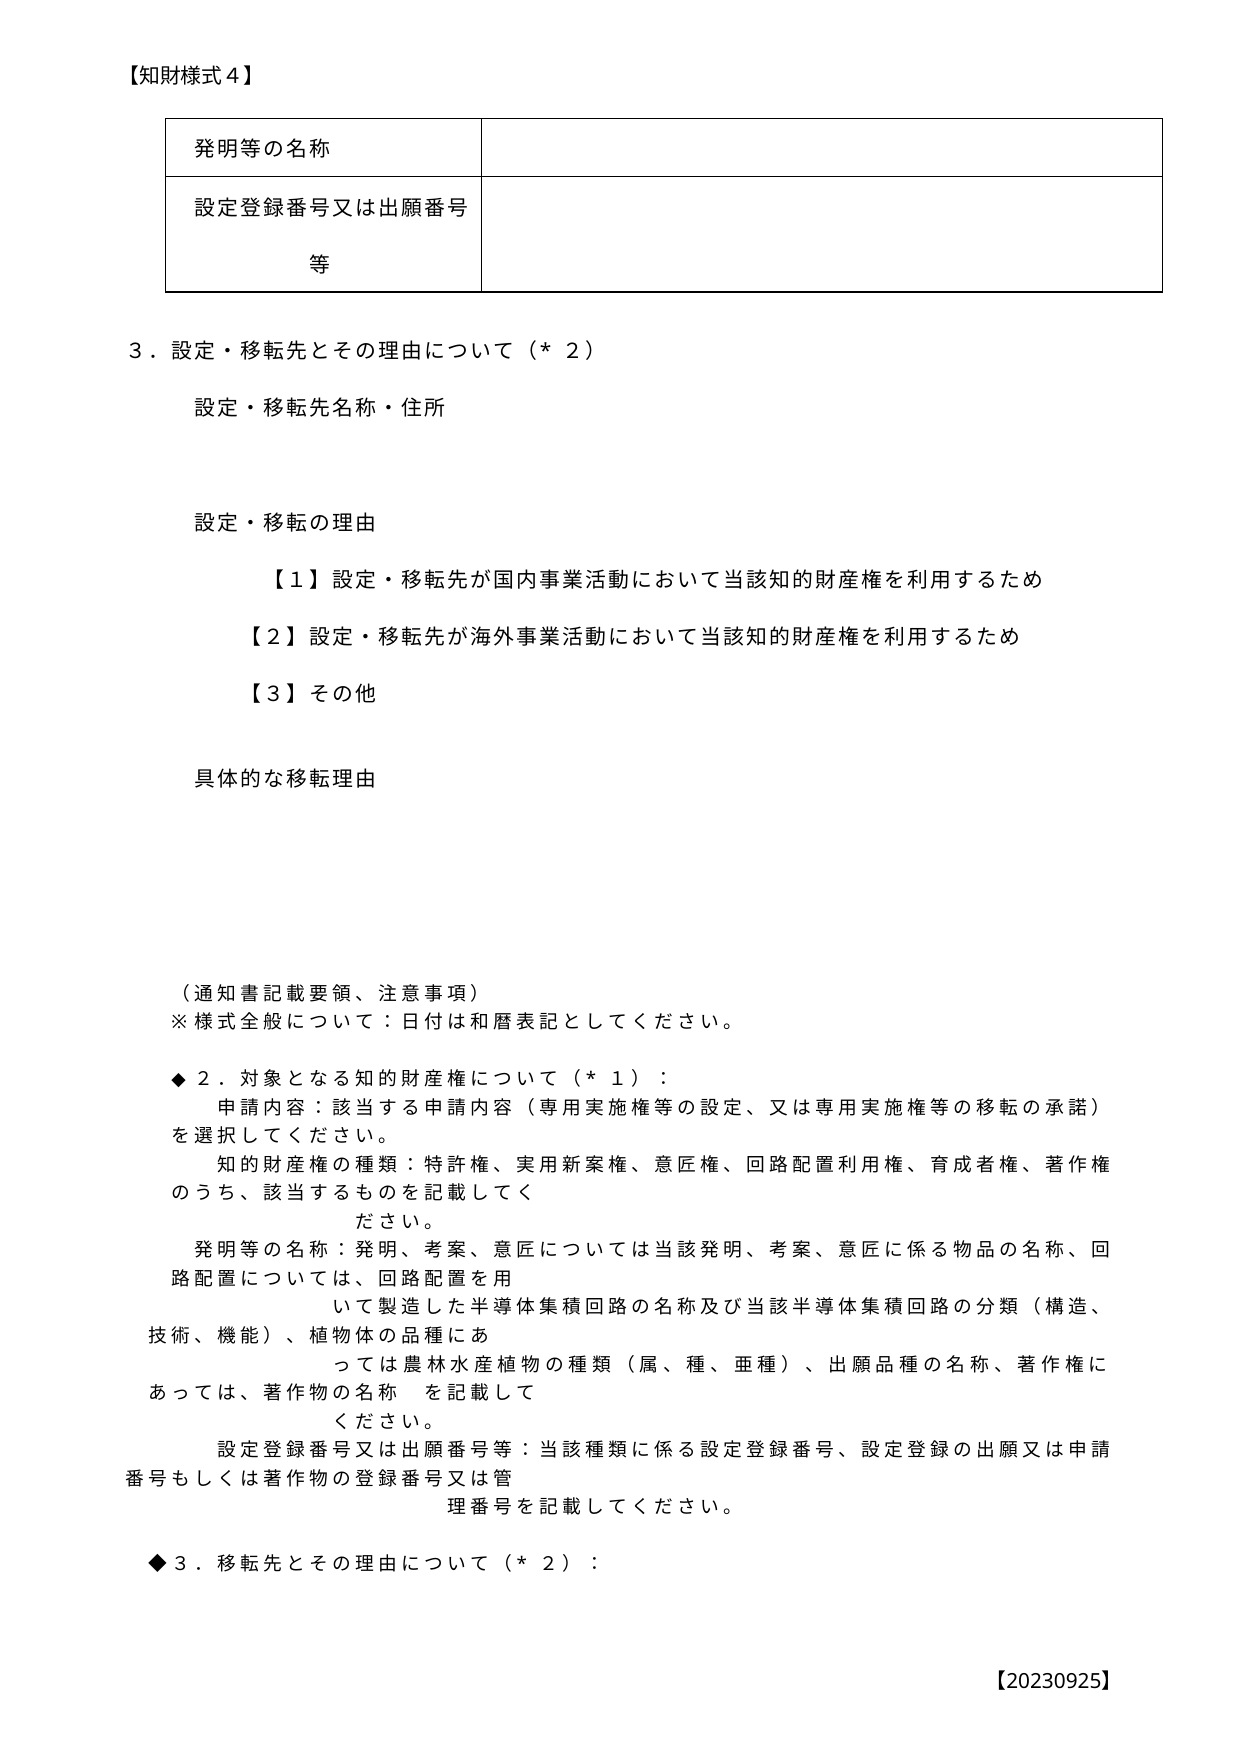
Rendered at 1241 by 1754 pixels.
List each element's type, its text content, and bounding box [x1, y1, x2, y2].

text ※様式全般について：日付は和暦表記としてください。 [154, 1006, 1115, 1034]
text 発明等の名称：発明、考案、意匠については当該発明、考案、意匠に係る物品の名称、回路配置については、回路配置を用 [154, 1234, 1115, 1291]
text ３．設定・移転先とその理由について（*２） [125, 321, 1115, 378]
text 知的財産権の種類：特許権、実用新案権、意匠権、回路配置利用権、育成者権、著作権のうち、該当するものを記載してく [154, 1149, 1115, 1206]
text 設定・移転の理由 [125, 492, 1115, 549]
text 【２】設定・移転先が海外事業活動において当該知的財産権を利用するため [125, 606, 1115, 663]
text ◆２．対象となる知的財産権について（*１）： [154, 1063, 1115, 1092]
text 設定・移転先名称・住所 [125, 378, 1115, 435]
table_cell 設定登録番号又は出願番号等 [166, 177, 481, 291]
text っては農林水産植物の種類（属、種、亜種）、出願品種の名称、著作権にあっては、著作物の名称 を記載して [144, 1348, 1115, 1406]
text 理番号を記載してください。 [125, 1491, 1115, 1520]
text 具体的な移転理由 [125, 749, 1115, 806]
text いて製造した半導体集積回路の名称及び当該半導体集積回路の分類（構造、技術、機能）、植物体の品種にあ [144, 1291, 1115, 1348]
text （通知書記載要領、注意事項） [154, 977, 1115, 1006]
table_cell 発明等の名称 [166, 119, 481, 176]
text ください。 [144, 1406, 1115, 1434]
text 【３】その他 [125, 663, 1115, 721]
text 【１】設定・移転先が国内事業活動において当該知的財産権を利用するため [125, 549, 1115, 606]
table_cell [482, 177, 1162, 291]
text 設定登録番号又は出願番号等：当該種類に係る設定登録番号、設定登録の出願又は申請番号もしくは著作物の登録番号又は管 [125, 1434, 1115, 1491]
text 申請内容：該当する申請内容（専用実施権等の設定、又は専用実施権等の移転の承諾）を選択してください。 [154, 1092, 1115, 1149]
table_cell [482, 119, 1162, 176]
text ださい。 [125, 1206, 1115, 1234]
text ◆３．移転先とその理由について（*２）： [125, 1548, 1115, 1577]
